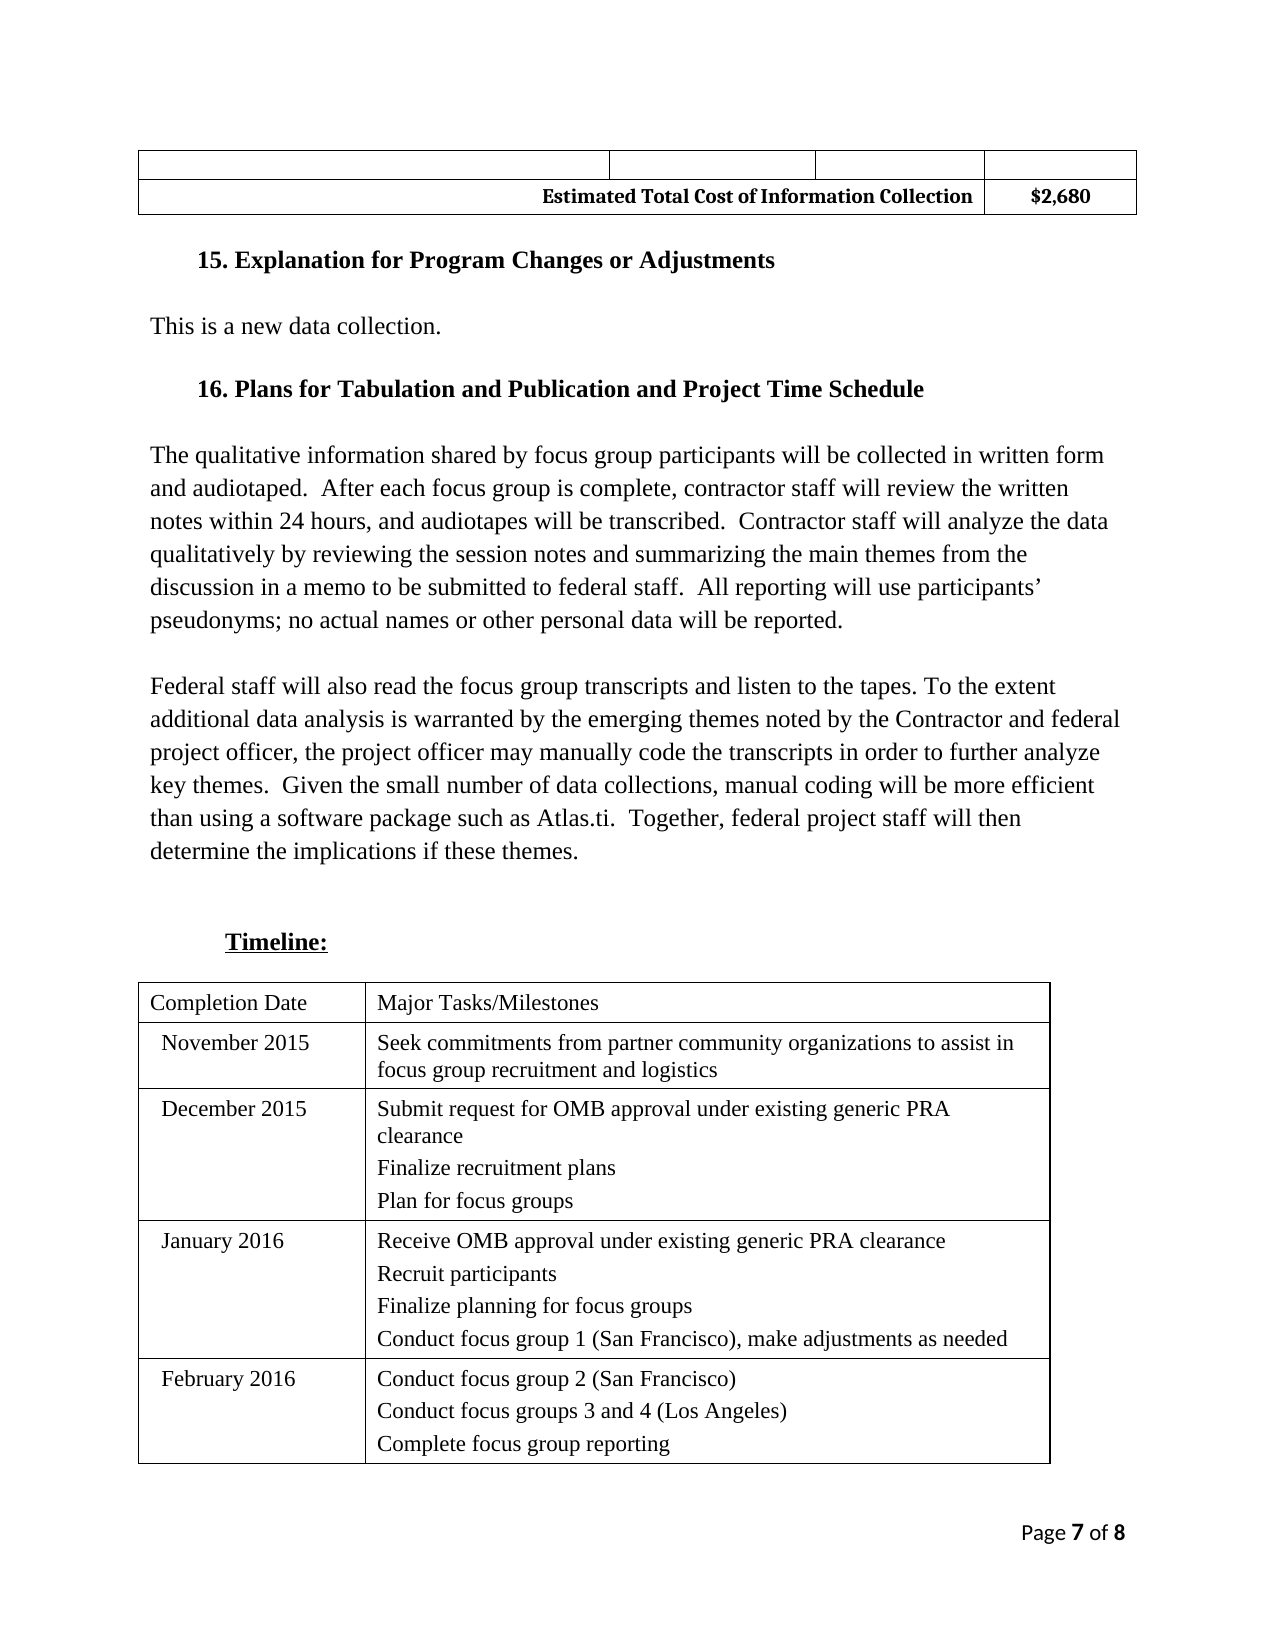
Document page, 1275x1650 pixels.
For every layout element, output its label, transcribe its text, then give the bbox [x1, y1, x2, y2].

table_cell February 2016 [139, 1359, 365, 1462]
table_cell January 2016 [139, 1221, 365, 1357]
table_cell [139, 151, 609, 179]
table_header Major Tasks/Milestones [366, 983, 1049, 1022]
table_cell Estimated Total Cost of Information Collection [139, 180, 984, 214]
table_cell Seek commitments from partner community organizations to assist in focus group recruitment and logistics [366, 1023, 1049, 1088]
table_header Completion Date [139, 983, 365, 1022]
text The qualitative information shared by focus group participants will be collected in written form and audiotaped. After each focus group is complete, contractor staff will review the written notes within 24 hours, and audiotapes will be transcribed. Contractor staff will analyze the data qualitatively by reviewing the session notes and summarizing the main themes from the discussion in a memo to be submitted to federal staff. All reporting will use participants’ pseudonyms; no actual names or other personal data will be reported. [150, 440, 1125, 634]
table_cell Conduct focus group 2 (San Francisco) Conduct focus groups 3 and 4 (Los Angeles) Complete focus group reporting [366, 1359, 1049, 1462]
table_cell Submit request for OMB approval under existing generic PRA clearance Finalize recruitment plans Plan for focus groups [366, 1089, 1049, 1220]
table_cell [985, 151, 1136, 179]
text Timeline: [225, 927, 1125, 956]
table_cell $2,680 [985, 180, 1136, 214]
list Explanation for Program Changes or Adjustments [197, 245, 1125, 274]
table_cell Receive OMB approval under existing generic PRA clearance Recruit participants Finalize planning for focus groups Conduct focus group 1 (San Francisco), make adjustments as needed [366, 1221, 1049, 1357]
table_cell [610, 151, 815, 179]
text This is a new data collection. [150, 311, 1125, 340]
table_cell December 2015 [139, 1089, 365, 1220]
table_cell [816, 151, 984, 179]
table_cell November 2015 [139, 1023, 365, 1088]
text Federal staff will also read the focus group transcripts and listen to the tapes. To the extent additional data analysis is warranted by the emerging themes noted by the Contractor and federal project officer, the project officer may manually code the transcripts in order to further analyze key themes. Given the small number of data collections, manual coding will be more efficient than using a software package such as Atlas.ti. Together, federal project staff will then determine the implications if these themes. [150, 671, 1125, 865]
list Plans for Tabulation and Publication and Project Time Schedule [197, 374, 1125, 403]
